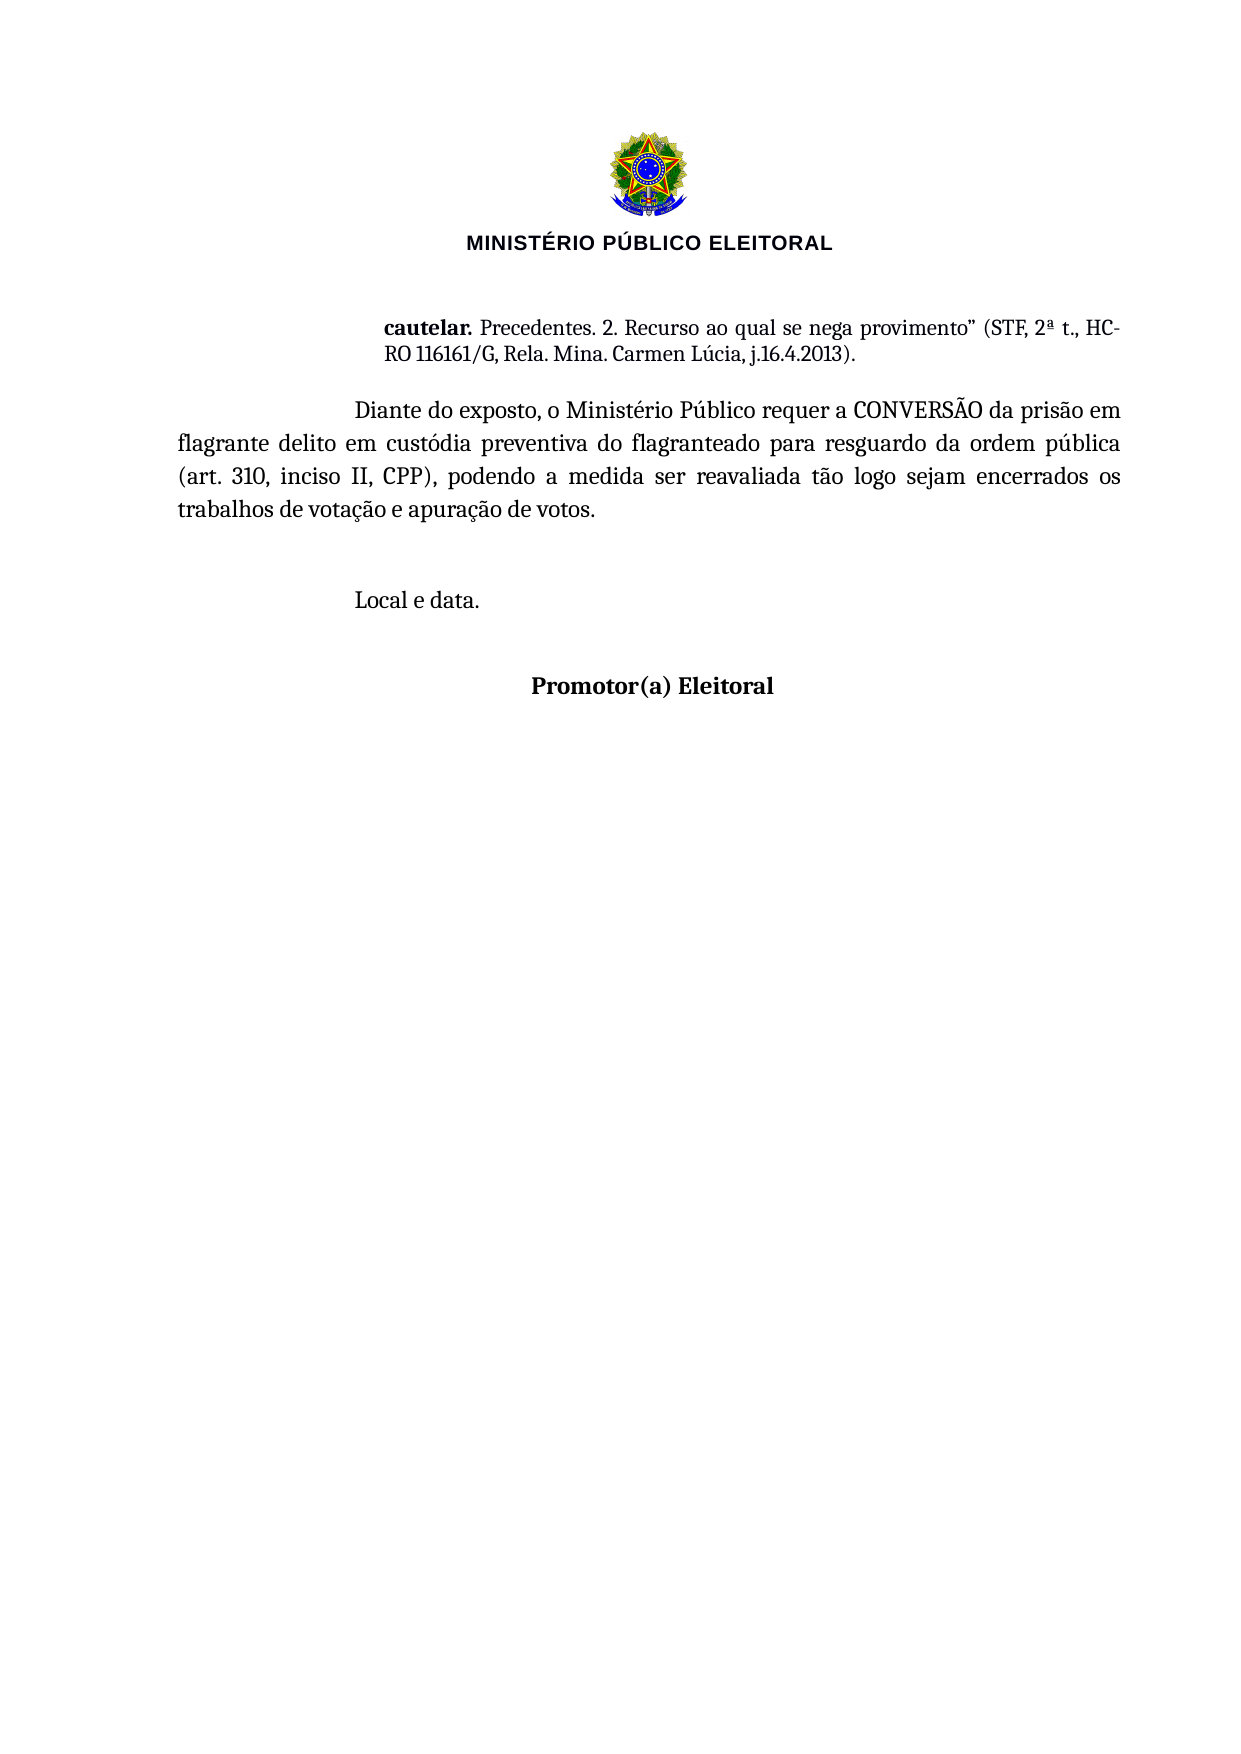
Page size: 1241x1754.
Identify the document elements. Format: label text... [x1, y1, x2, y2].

picture [609, 131, 690, 217]
text Diante do exposto, o Ministério Público requer a CONVERSÃO da prisão em flagrante delito em custódia preventiva do flagranteado para resguardo da ordem pública (art. 310, inciso II, CPP), podendo a medida ser reavaliada tão logo sejam encerrados os trabalhos de votação e apuração de votos. [177, 396, 1122, 523]
text Promotor(a) Eleitoral [177, 672, 1122, 701]
text Local e data. [177, 586, 1122, 614]
